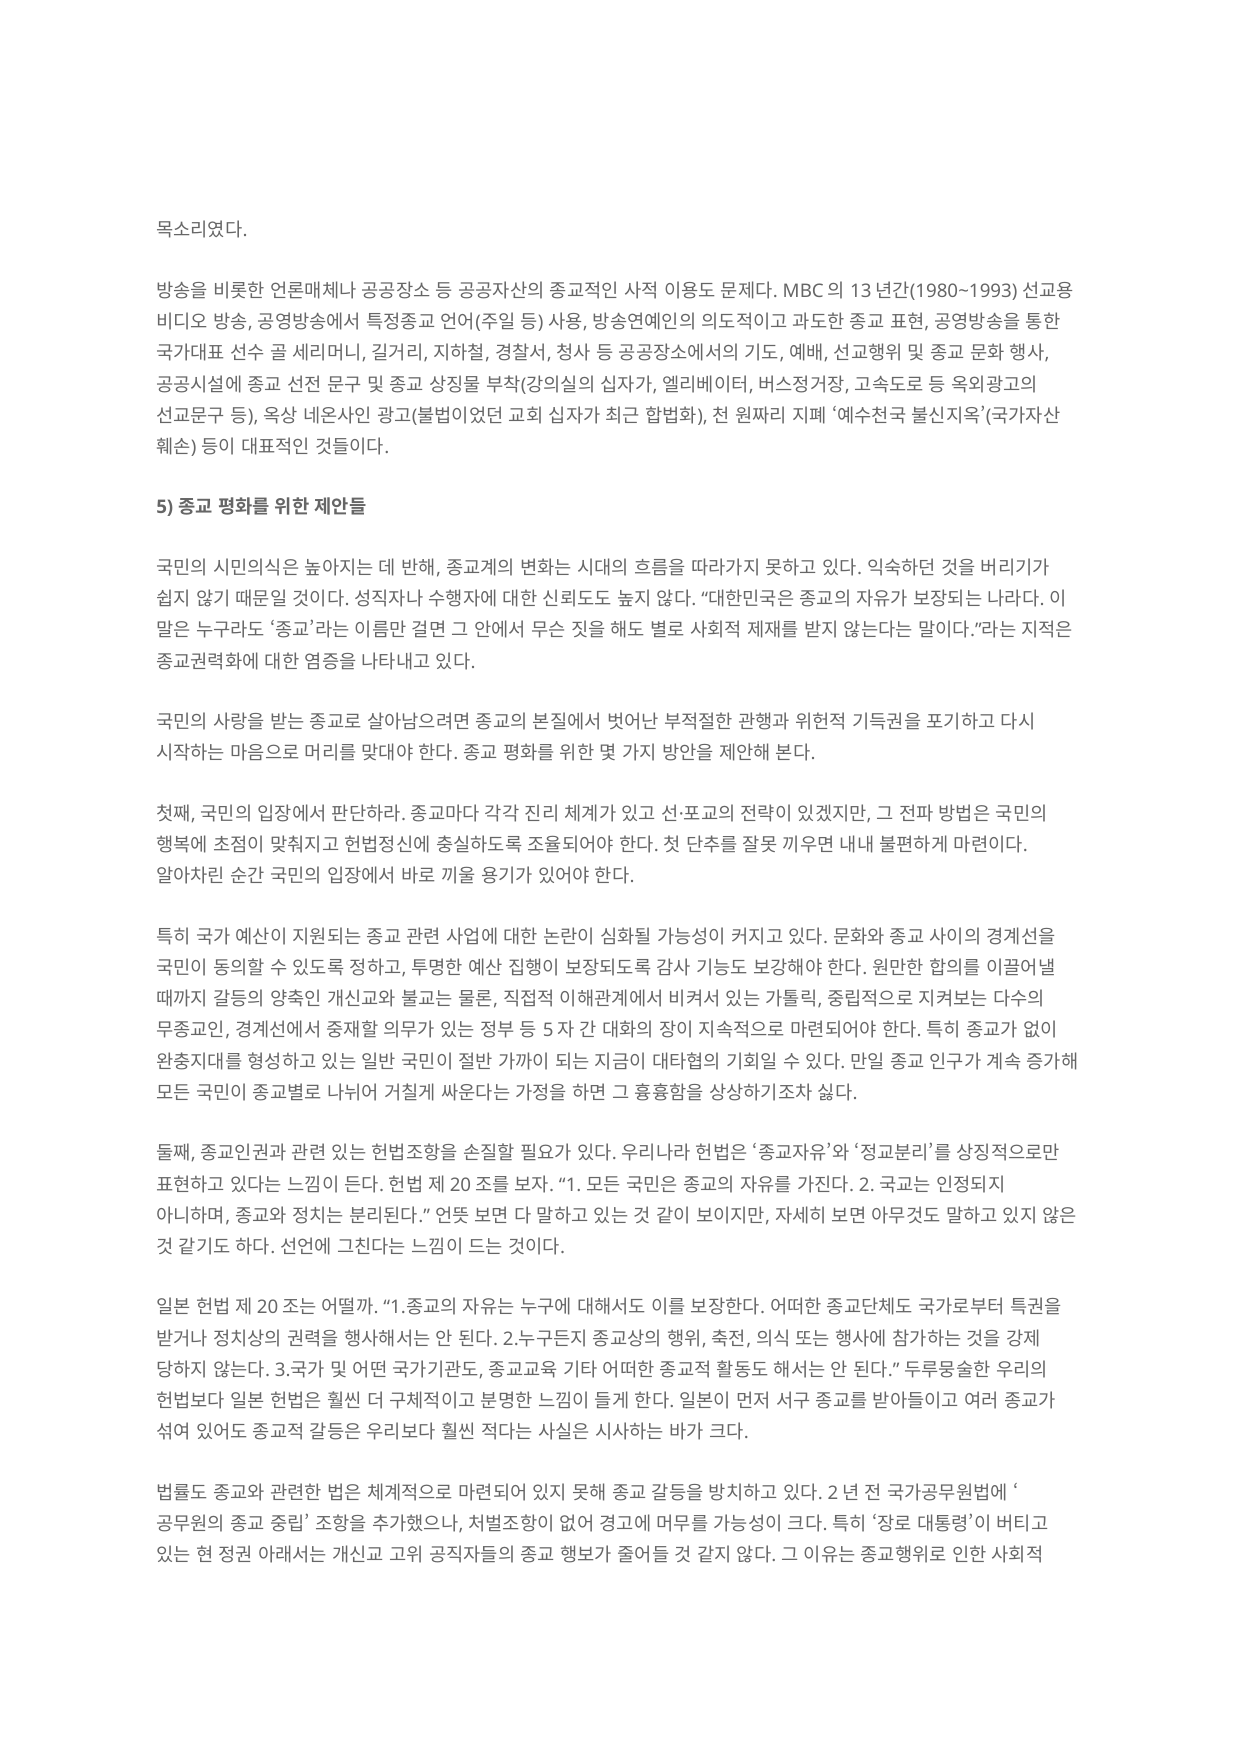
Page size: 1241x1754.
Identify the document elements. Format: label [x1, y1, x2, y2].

table_cell [151, 177, 1089, 1572]
